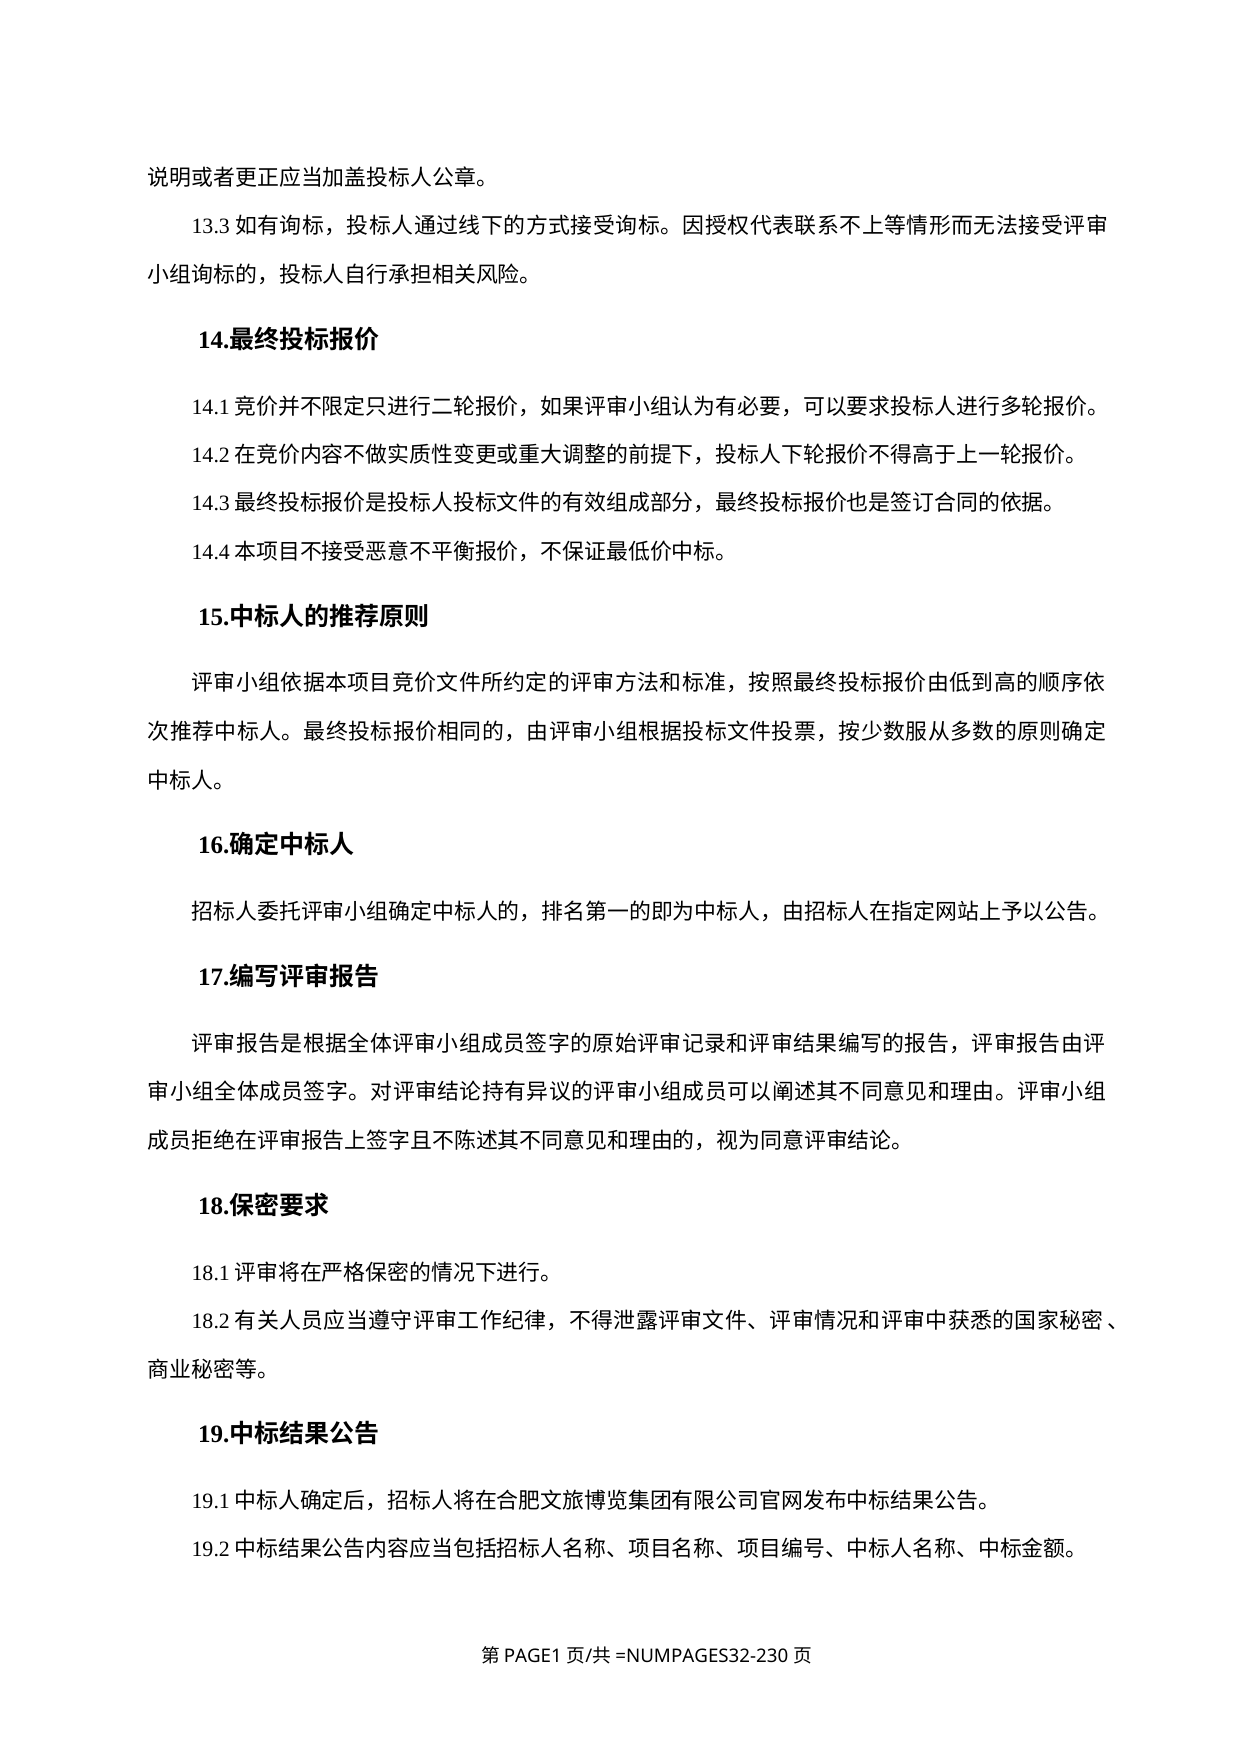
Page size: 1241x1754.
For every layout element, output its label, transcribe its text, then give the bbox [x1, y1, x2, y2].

text 14.最终投标报价 [148, 305, 1107, 370]
text 18.2有关人员应当遵守评审工作纪律，不得泄露评审文件、评审情况和评审中获悉的国家秘密、商业秘密等。 [148, 1302, 1107, 1384]
text 18.保密要求 [148, 1171, 1107, 1236]
text 招标人委托评审小组确定中标人的，排名第一的即为中标人，由招标人在指定网站上予以公告。 [148, 894, 1107, 926]
text 19.中标结果公告 [148, 1399, 1107, 1464]
text 19.2中标结果公告内容应当包括招标人名称、项目名称、项目编号、中标人名称、中标金额。 [148, 1531, 1107, 1563]
text 16.确定中标人 [148, 811, 1107, 876]
text 18.1评审将在严格保密的情况下进行。 [148, 1254, 1107, 1287]
text 评审小组依据本项目竞价文件所约定的评审方法和标准，按照最终投标报价由低到高的顺序依次推荐中标人。最终投标报价相同的，由评审小组根据投标文件投票，按少数服从多数的原则确定中标人。 [148, 665, 1107, 795]
text 评审报告是根据全体评审小组成员签字的原始评审记录和评审结果编写的报告，评审报告由评审小组全体成员签字。对评审结论持有异议的评审小组成员可以阐述其不同意见和理由。评审小组成员拒绝在评审报告上签字且不陈述其不同意见和理由的，视为同意评审结论。 [148, 1025, 1107, 1155]
text 14.1竞价并不限定只进行二轮报价，如果评审小组认为有必要，可以要求投标人进行多轮报价。 [148, 388, 1107, 421]
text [148, 160, 1107, 192]
text 19.1中标人确定后，招标人将在合肥文旅博览集团有限公司官网发布中标结果公告。 [148, 1483, 1107, 1515]
text 14.2在竞价内容不做实质性变更或重大调整的前提下，投标人下轮报价不得高于上一轮报价。 [148, 437, 1107, 469]
text 13.3如有询标，投标人通过线下的方式接受询标。因授权代表联系不上等情形而无法接受评审小组询标的，投标人自行承担相关风险。 [148, 208, 1107, 289]
text 17.编写评审报告 [148, 942, 1107, 1007]
text 14.3最终投标报价是投标人投标文件的有效组成部分，最终投标报价也是签订合同的依据。 [148, 485, 1107, 517]
text 15.中标人的推荐原则 [148, 582, 1107, 647]
text 14.4本项目不接受恶意不平衡报价，不保证最低价中标。 [148, 533, 1107, 566]
